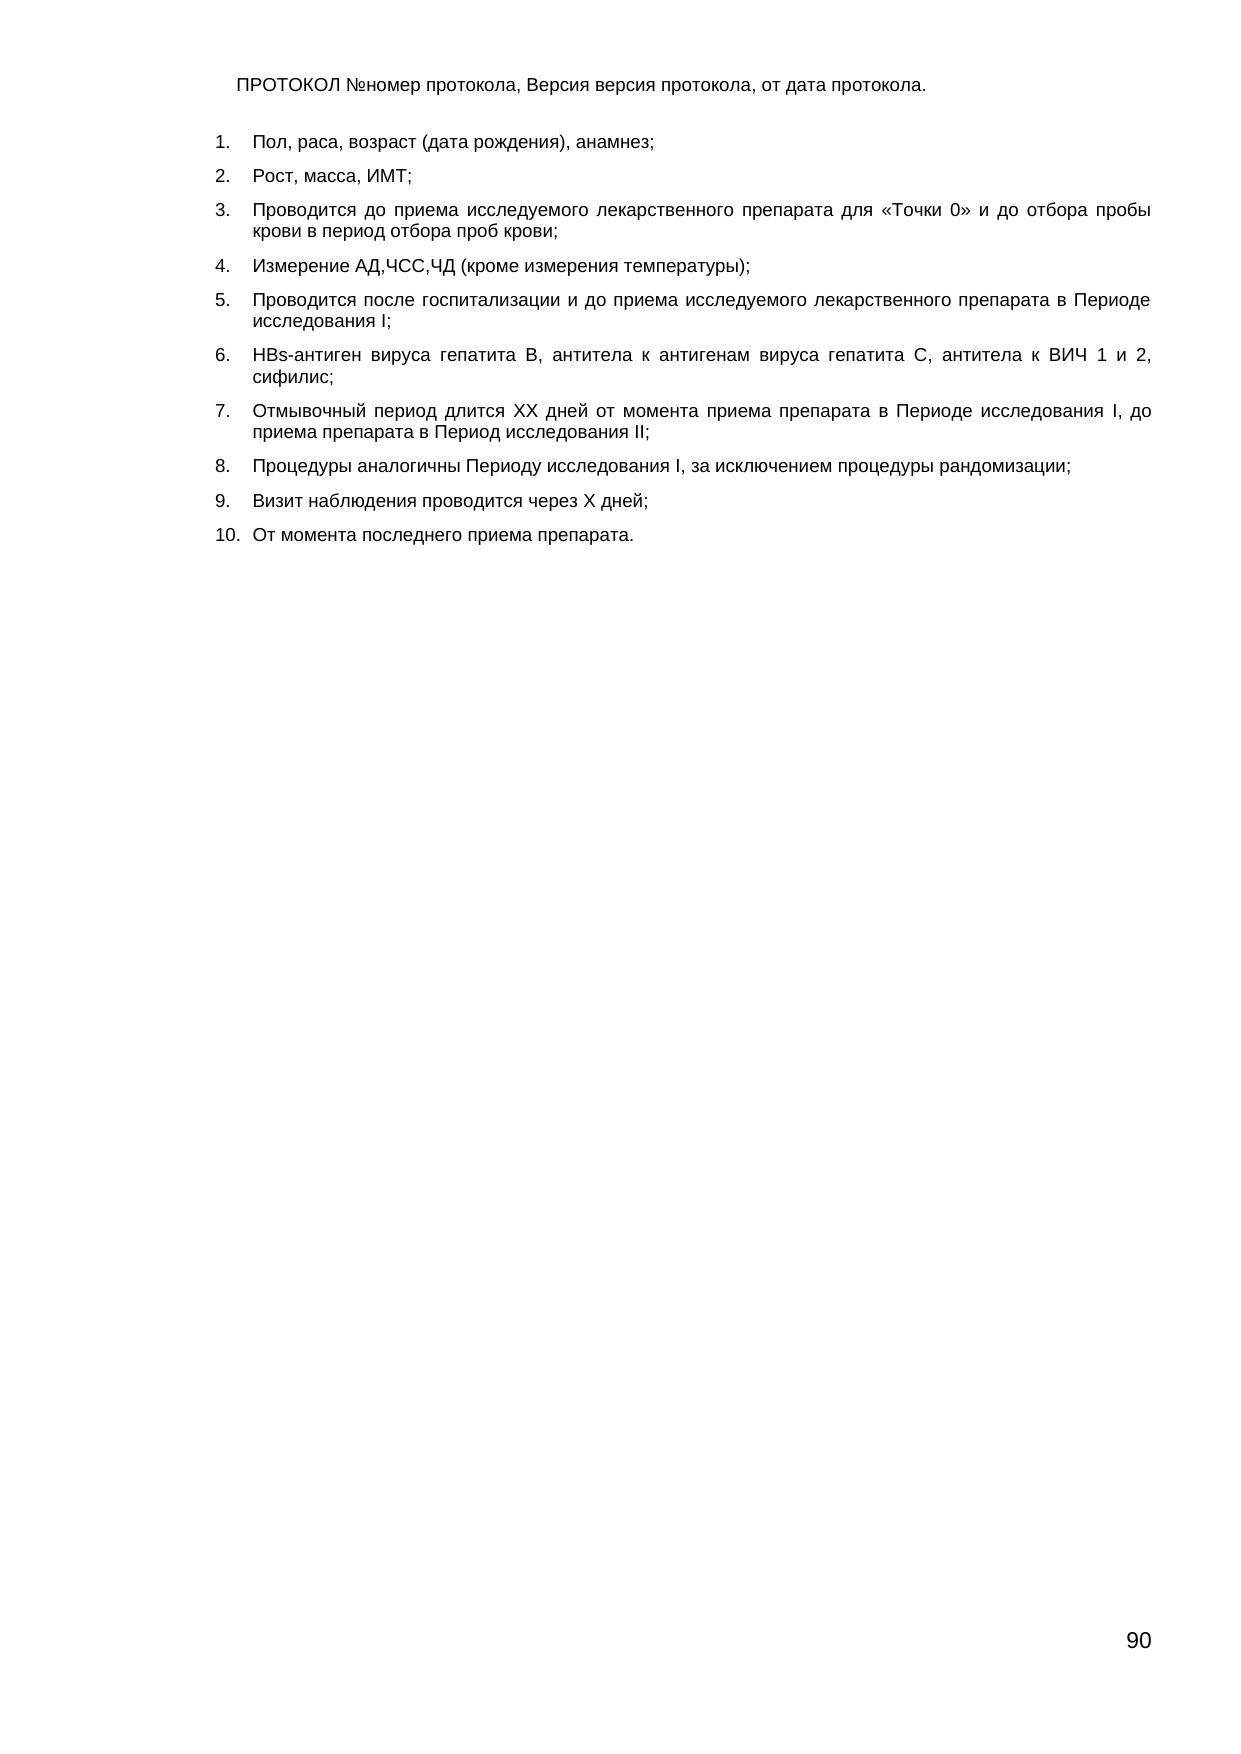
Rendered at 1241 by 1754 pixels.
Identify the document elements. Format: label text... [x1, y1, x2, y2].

list Измерение АД,ЧСС,ЧД (кроме измерения температуры); [215, 254, 1152, 276]
list Визит наблюдения проводится через ; [215, 489, 1152, 511]
list HBs-антиген вируса гепатита В, антитела к антигенам вируса гепатита C, антитела к ВИЧ 1 и 2, сифилис; [215, 344, 1152, 387]
list Проводится после госпитализации и до приема исследуемого лекарственного препарата в Периоде исследования I; [215, 288, 1152, 332]
list Процедуры аналогичны Периоду исследования I, за исключением процедуры рандомизации; [215, 455, 1152, 477]
list Отмывочный период длится от момента приема препарата в Периоде исследования I, до приема препарата в Период исследования II; [215, 400, 1152, 443]
list Проводится до приема исследуемого лекарственного препарата для «Точки 0» и до отбора пробы крови в период отбора проб крови; [215, 199, 1152, 242]
list Рост, масса, ИМТ; [215, 165, 1152, 186]
list От момента последнего приема препарата. [215, 523, 1152, 545]
list Пол, раса, возраст (дата рождения), анамнез; [215, 131, 1152, 152]
